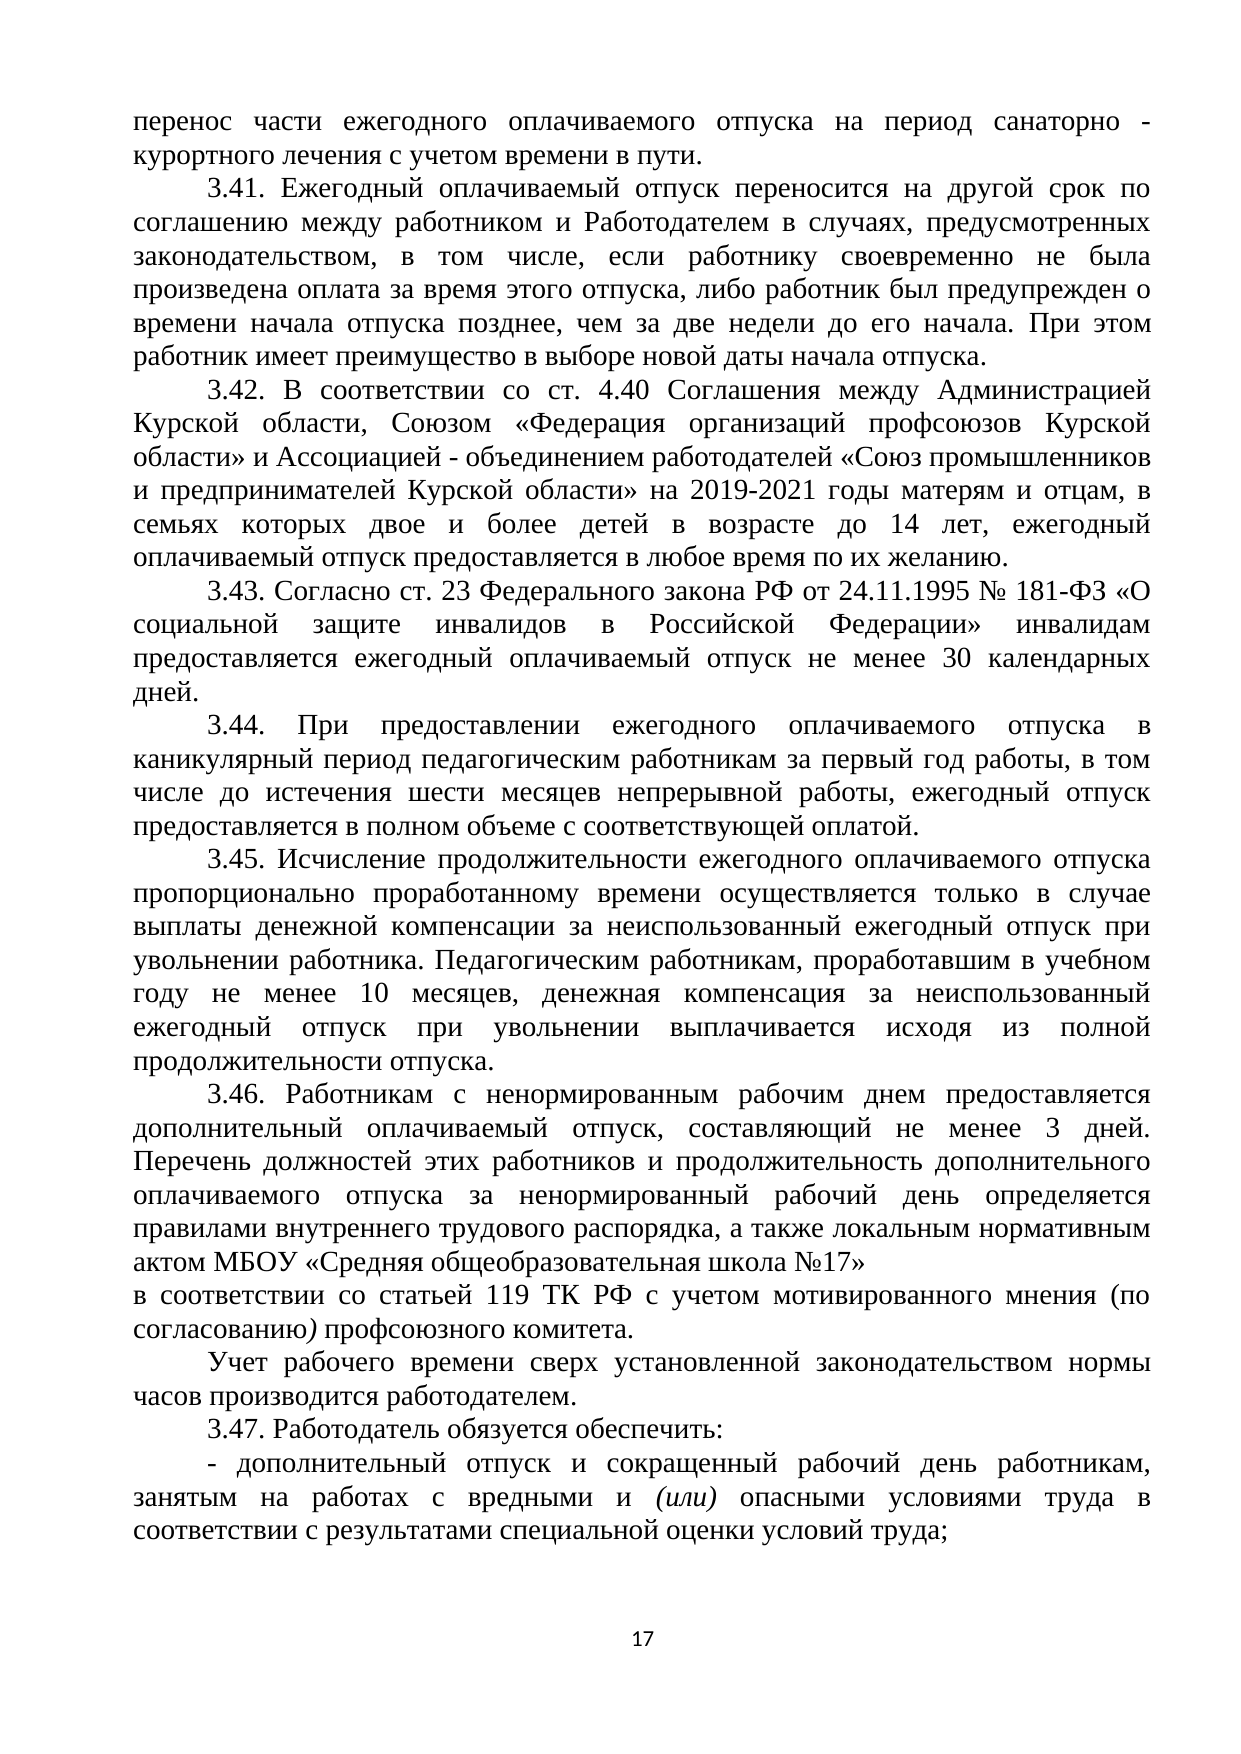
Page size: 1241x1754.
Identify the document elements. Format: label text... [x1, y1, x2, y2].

text Учет рабочего времени сверх установленной законодательством нормы часов производится работодателем. [133, 1344, 1152, 1412]
text 3.41. Ежегодный оплачиваемый отпуск переносится на другой срок по соглашению между работником и Работодателем в случаях, предусмотренных законодательством, в том числе, если работнику своевременно не была произведена оплата за время этого отпуска, либо работник был предупрежден о времени начала отпуска позднее, чем за две недели до его начала. При этом работник имеет преимущество в выборе новой даты начала отпуска. [133, 171, 1152, 372]
text 3.47. Работодатель обязуется обеспечить: [133, 1412, 1152, 1445]
text - дополнительный отпуск и сокращенный рабочий день работникам, занятым на работах с вредными и (или) опасными условиями труда в соответствии с результатами специальной оценки условий труда; [133, 1445, 1152, 1546]
text 3.44. При предоставлении ежегодного оплачиваемого отпуска в каникулярный период педагогическим работникам за первый год работы, в том числе до истечения шести месяцев непрерывной работы, ежегодный отпуск предоставляется в полном объеме с соответствующей оплатой. [133, 707, 1152, 841]
text в соответствии со статьей 119 ТК РФ с учетом мотивированного мнения (по согласованию) профсоюзного комитета. [133, 1277, 1152, 1344]
text 3.46. Работникам с ненормированным рабочим днем предоставляется дополнительный оплачиваемый отпуск, составляющий не менее 3 дней. Перечень должностей этих работников и продолжительность дополнительного оплачиваемого отпуска за ненормированный рабочий день определяется правилами внутреннего трудового распорядка, а также локальным нормативным актом МБОУ «Средняя общеобразовательная школа №17» [133, 1076, 1152, 1277]
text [133, 103, 1152, 171]
text 3.42. В соответствии со ст. 4.40 Соглашения между Администрацией Курской области, Союзом «Федерация организаций профсоюзов Курской области» и Ассоциацией - объединением работодателей «Союз промышленников и предпринимателей Курской области» на 2019-2021 годы матерям и отцам, в семьях которых двое и более детей в возрасте до 14 лет, ежегодный оплачиваемый отпуск предоставляется в любое время по их желанию. [133, 372, 1152, 573]
text 3.45. Исчисление продолжительности ежегодного оплачиваемого отпуска пропорционально проработанному времени осуществляется только в случае выплаты денежной компенсации за неиспользованный ежегодный отпуск при увольнении работника. Педагогическим работникам, проработавшим в учебном году не менее 10 месяцев, денежная компенсация за неиспользованный ежегодный отпуск при увольнении выплачивается исходя из полной продолжительности отпуска. [133, 841, 1152, 1076]
text 3.43. Согласно ст. 23 Федерального закона РФ от 24.11.1995 № 181-ФЗ «О социальной защите инвалидов в Российской Федерации» инвалидам предоставляется ежегодный оплачиваемый отпуск не менее 30 календарных дней. [133, 573, 1152, 707]
